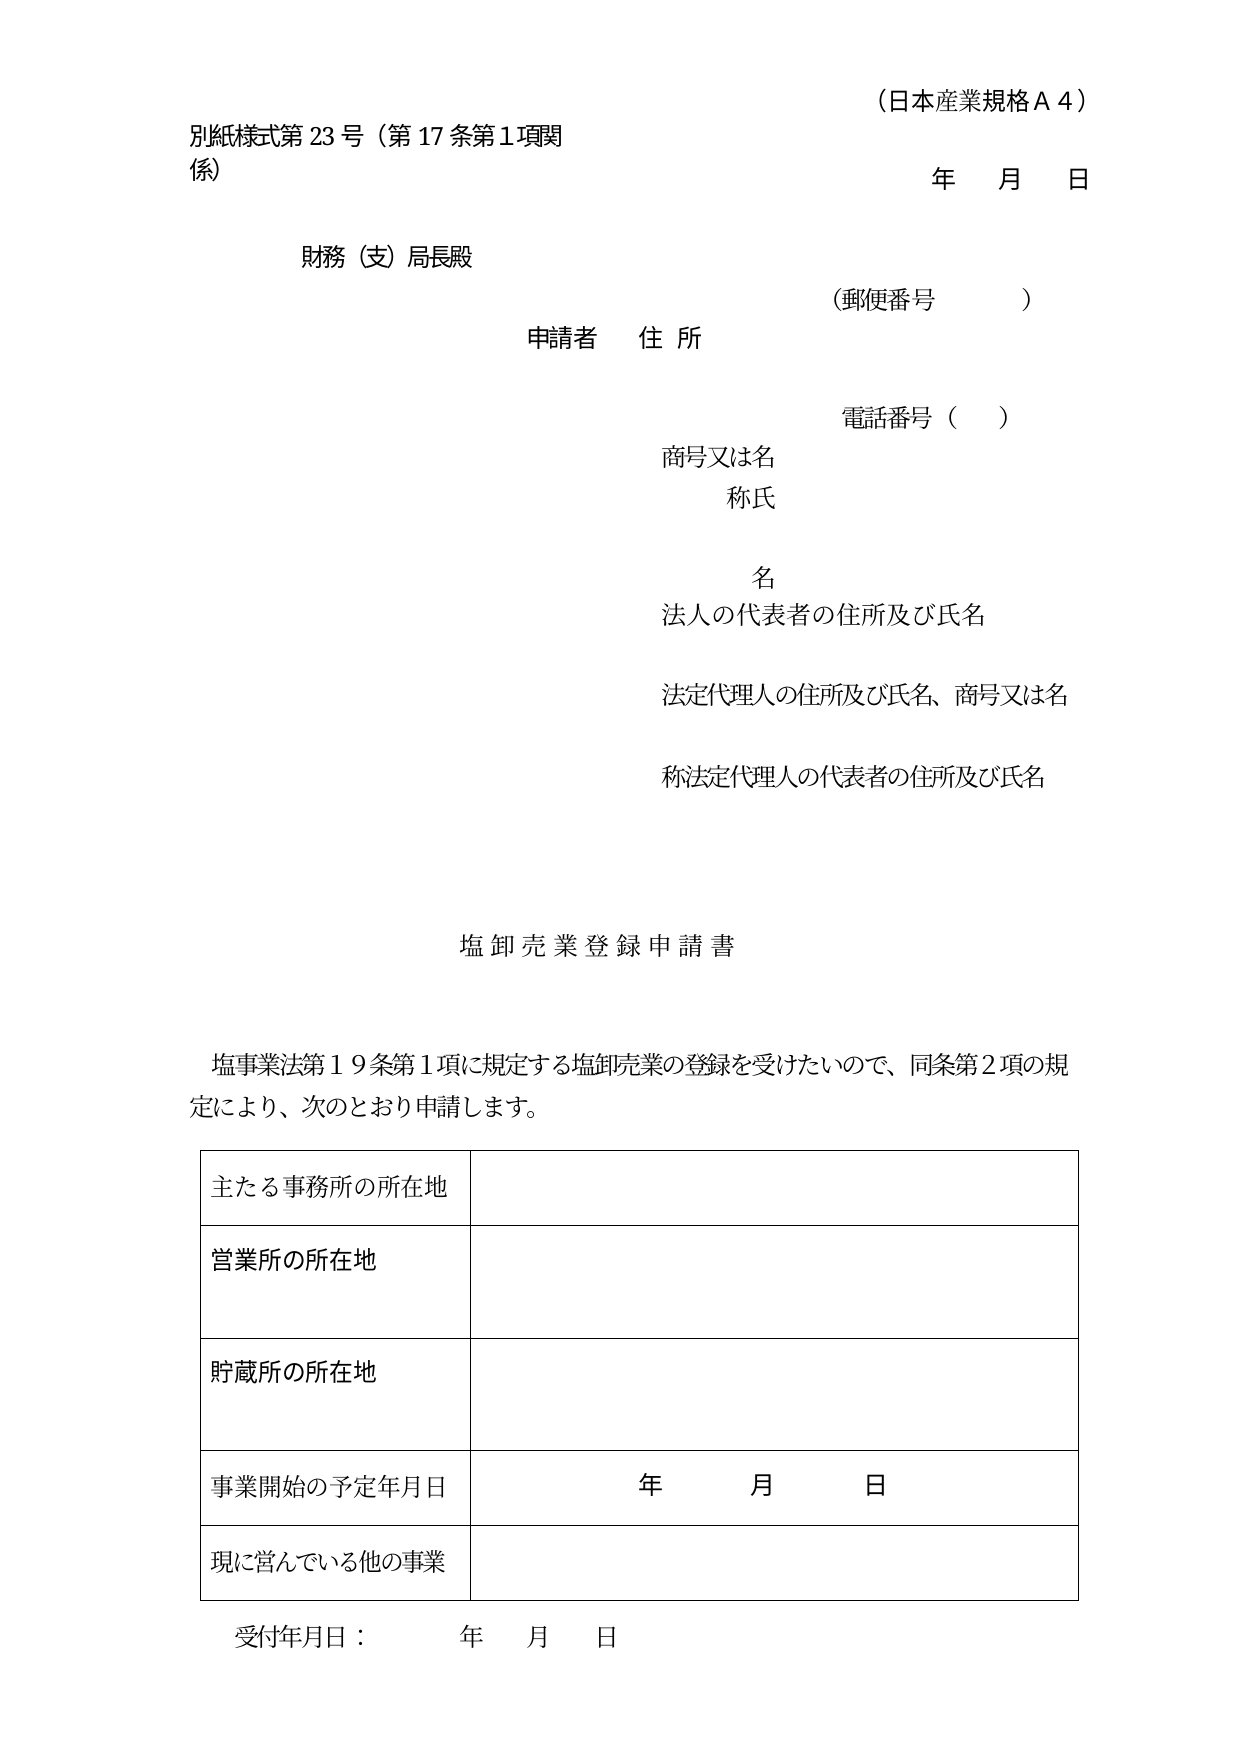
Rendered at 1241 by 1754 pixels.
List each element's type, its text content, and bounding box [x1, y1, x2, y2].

table_cell [471, 1526, 1078, 1600]
table_cell [471, 1339, 1078, 1450]
text （郵便番号 ） [818, 281, 1103, 317]
text 別紙様式第23号（第17条第１項関係） [189, 118, 571, 186]
text 財務（支）局長殿 [301, 239, 481, 273]
table_cell 貯蔵所の所在地 [201, 1339, 470, 1450]
table_cell [471, 1226, 1078, 1337]
text 法定代理人の住所及び氏名、商号又は名称法定代理人の代表者の住所及び氏名 [661, 676, 1091, 793]
text 年 月 日 [931, 161, 1103, 195]
text 塩 卸 売 業 登 録 申 請 書 [459, 927, 1103, 963]
table_header 主たる事務所の所在地 [201, 1151, 470, 1225]
text 電話番号（ ） [841, 399, 1103, 435]
text 法人の代表者の住所及び氏名 [661, 596, 1103, 632]
table_cell 営業所の所在地 [201, 1226, 470, 1337]
text 申請者 住 所 [526, 320, 708, 354]
text 塩事業法第１９条第１項に規定する塩卸売業の登録を受けたいので、同条第２項の規定により、次のとおり申請します。 [189, 1046, 1091, 1123]
table_cell 年 月 日 [471, 1451, 1078, 1525]
table_cell 現に営んでいる他の事業 [201, 1526, 470, 1600]
table_cell 事業開始の予定年月日 [201, 1451, 470, 1525]
text （日本産業規格Ａ４） [863, 81, 1103, 117]
table_header [471, 1151, 1078, 1225]
text 商号又は名称氏 名 [639, 437, 776, 595]
text 受付年月日： 年 月 日 [234, 1617, 1103, 1653]
